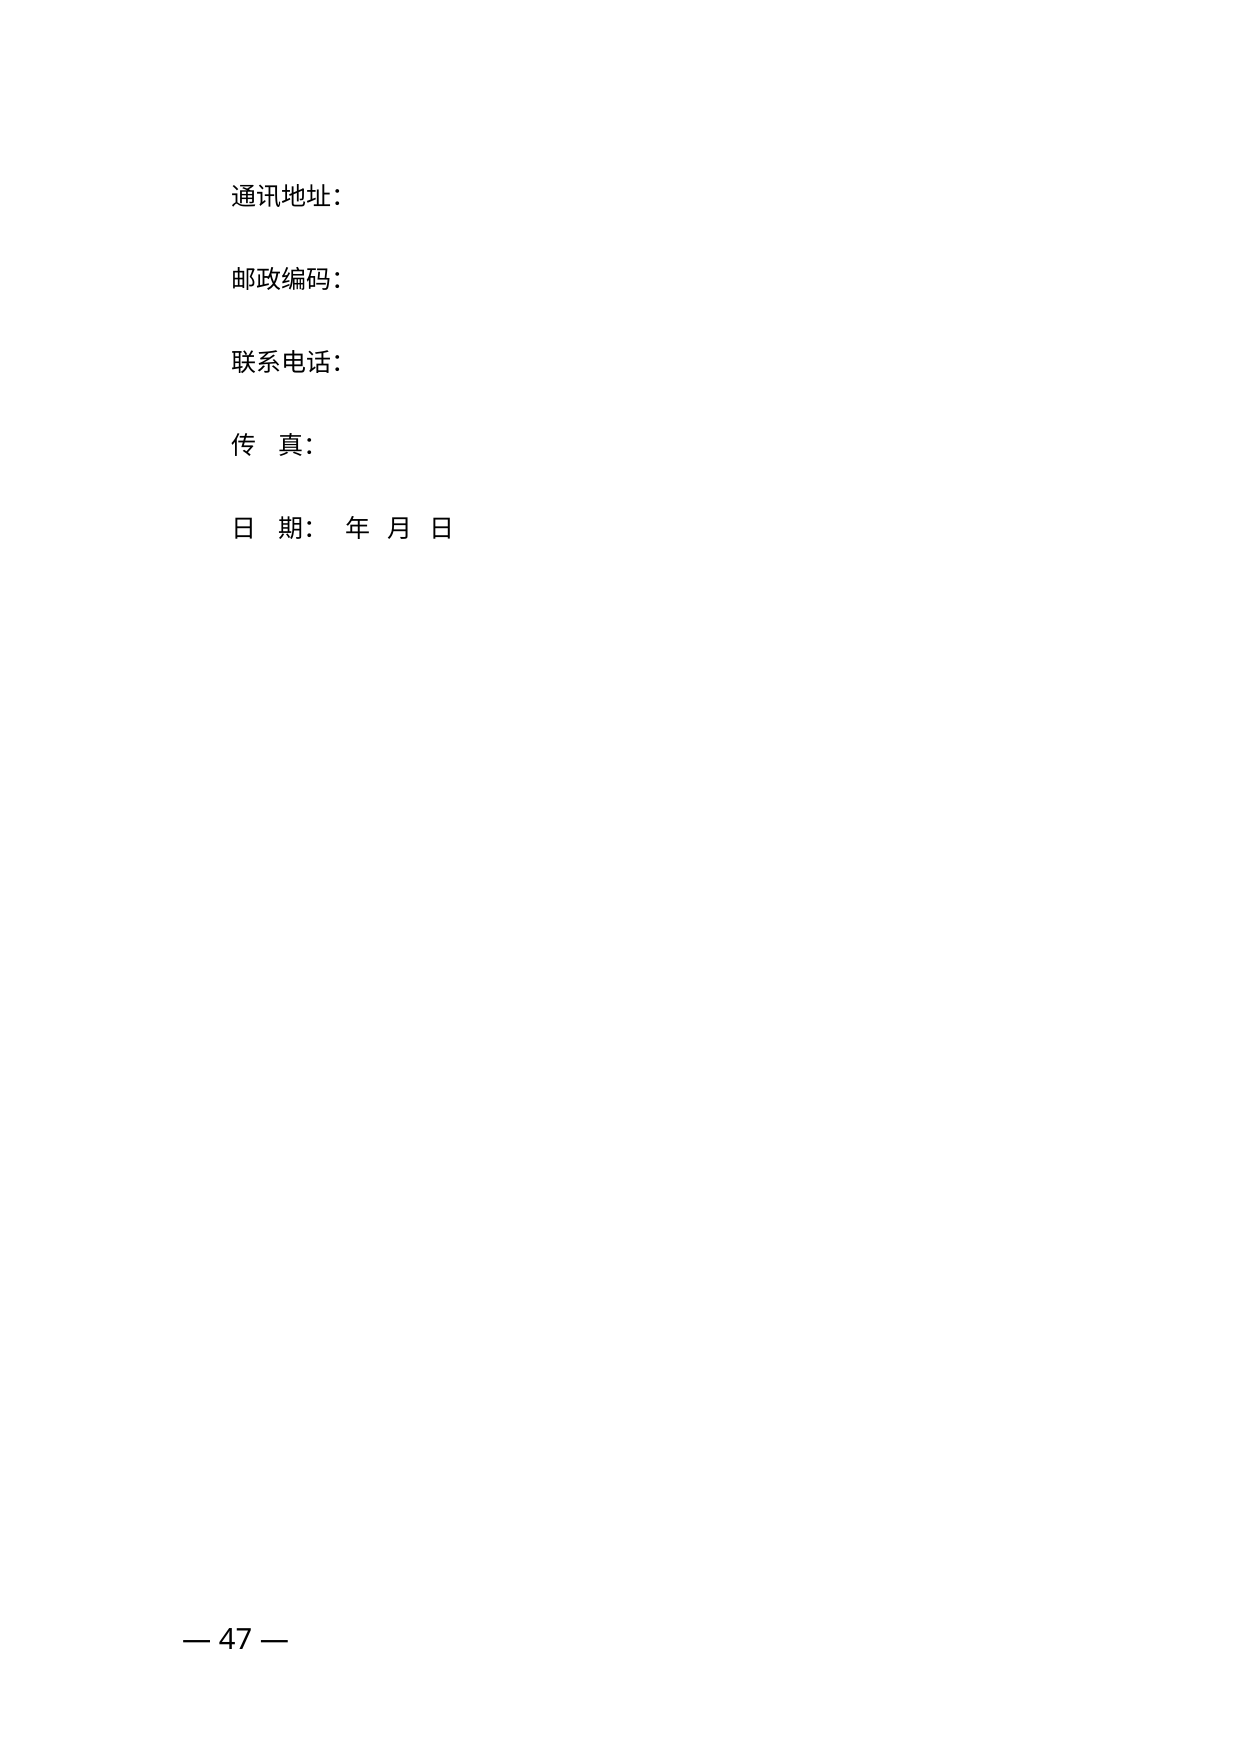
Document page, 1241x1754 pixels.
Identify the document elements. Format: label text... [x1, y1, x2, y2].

text 联系电话： [182, 328, 1053, 393]
text 传 真： [182, 411, 1053, 476]
text 邮政编码： [182, 245, 1053, 310]
text 通讯地址： [182, 162, 1053, 227]
text 日 期： 年 月 日 [182, 494, 1053, 559]
